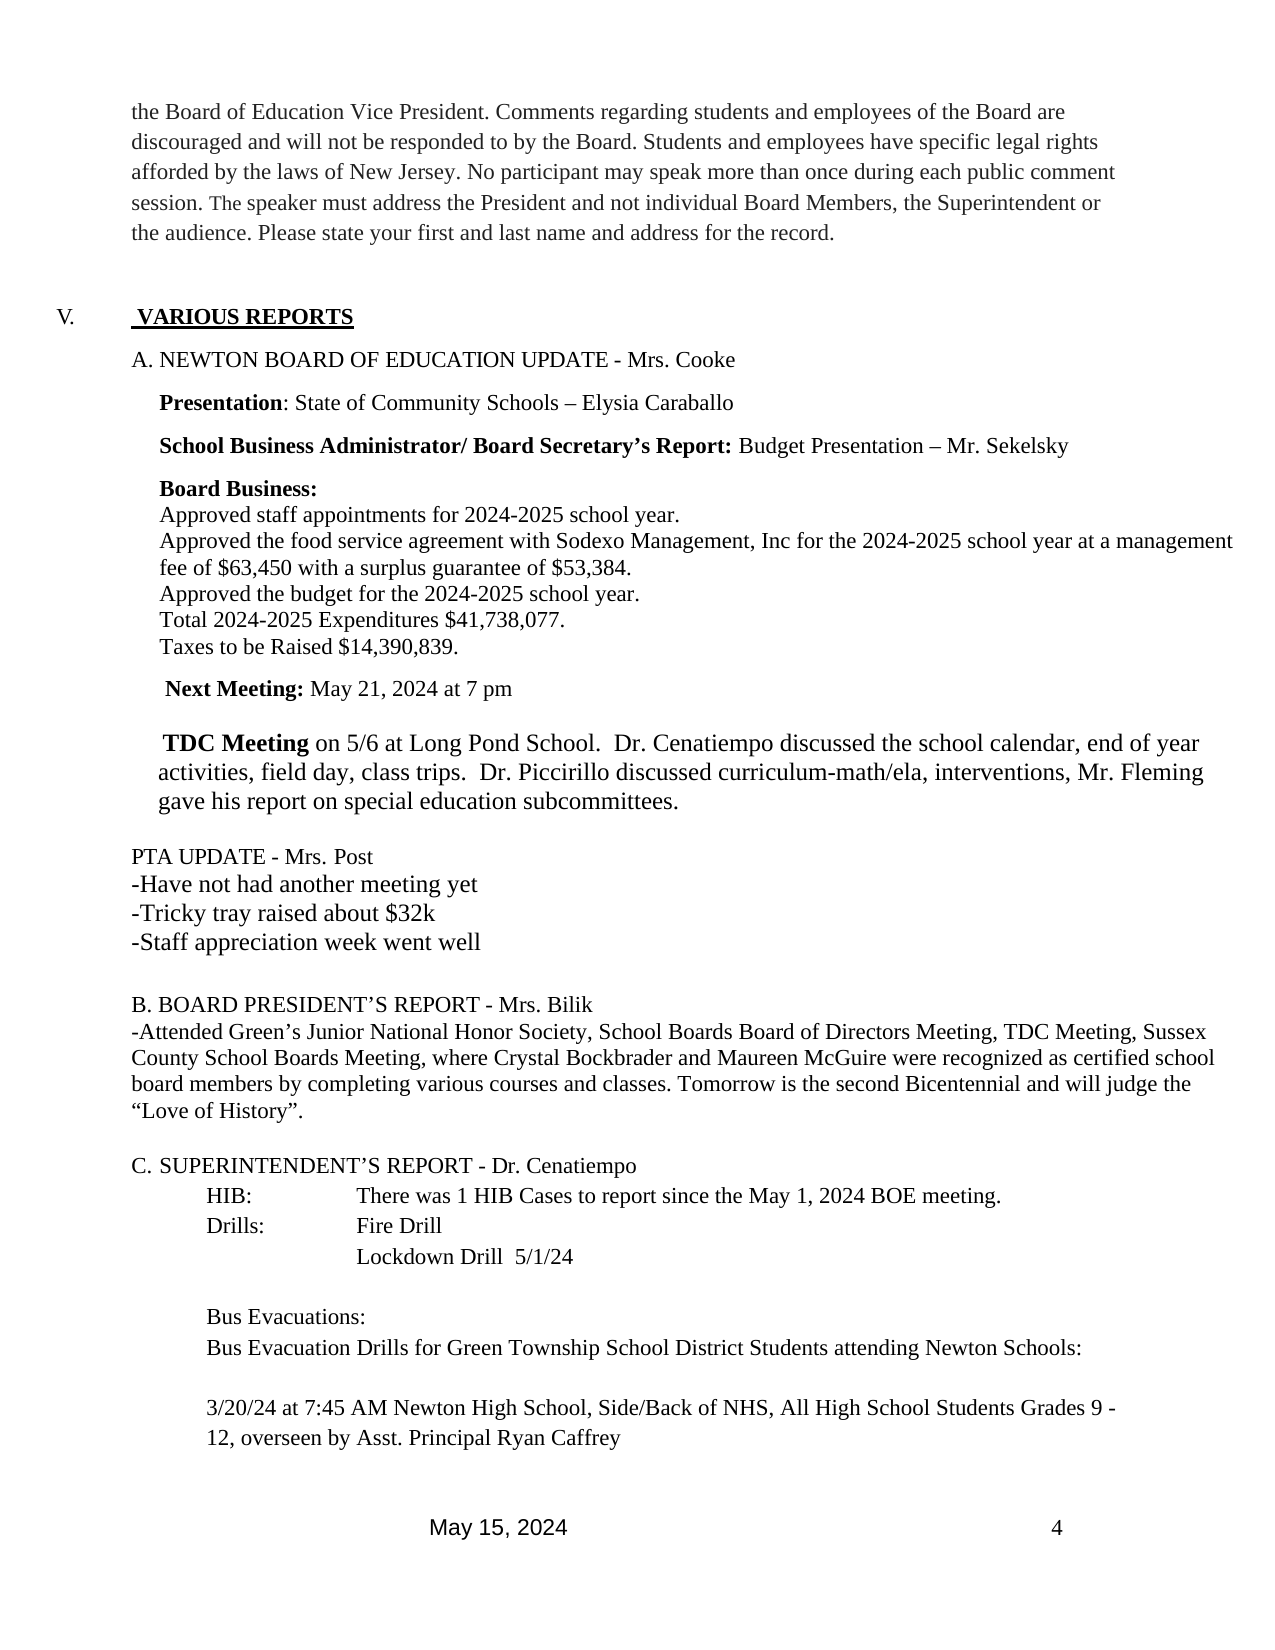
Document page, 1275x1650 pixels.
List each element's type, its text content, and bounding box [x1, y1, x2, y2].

text PTA UPDATE - Mrs. Post [56, 843, 1252, 869]
text -Tricky tray raised about $32k [131, 898, 1252, 927]
list Presentation: State of Community Schools – Elysia Caraballo [159, 389, 1252, 415]
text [131, 98, 1126, 245]
list BOARD PRESIDENT’S REPORT - Mrs. Bilik [131, 991, 1252, 1018]
text Bus Evacuation Drills for Green Township School District Students attending Newton Schools: [206, 1334, 1252, 1360]
list Total 2024-2025 Expenditures $41,738,077. [159, 606, 1252, 633]
list School Business Administrator/ Board Secretary’s Report: Budget Presentation – Mr. Sekelsky [159, 432, 1252, 458]
list Board Business: [159, 474, 1252, 501]
text HIB: There was 1 HIB Cases to report since the May 1, 2024 BOE meeting. Drills: Fire Drill [206, 1182, 1008, 1239]
text Lockdown Drill 5/1/24 [356, 1243, 1252, 1269]
text Bus Evacuations: [206, 1303, 1252, 1330]
list Approved the budget for the 2024-2025 school year. [159, 580, 1252, 606]
text activities, field day, class trips. Dr. Piccirillo discussed curriculum-math/ela, interventions, Mr. Fleming [83, 757, 1252, 786]
text 3/20/24 at 7:45 AM Newton High School, Side/Back of NHS, All High School Students Grades 9 - 12, overseen by Asst. Principal Ryan Caffrey [206, 1394, 1126, 1451]
text TDC Meeting on 5/6 at Long Pond School. Dr. Cenatiempo discussed the school calendar, end of year [12, 728, 1252, 757]
list Approved the food service agreement with Sodexo Management, Inc for the 2024-2025 school year at a management fee of $63,450 with a surplus guarantee of $53,384. [159, 527, 1252, 580]
list Approved staff appointments for 2024-2025 school year. [159, 501, 1252, 527]
list Taxes to be Raised $14,390,839. [159, 633, 1252, 659]
text -Attended Green’s Junior National Honor Society, School Boards Board of Directors Meeting, TDC Meeting, Sussex County School Boards Meeting, where Crystal Bockbrader and Maureen McGuire were recognized as certified school board members by completing various courses and classes. Tomorrow is the second Bicentennial and will judge the “Love of History”. [131, 1018, 1252, 1123]
subtitle VARIOUS REPORTS [56, 303, 1252, 330]
list Next Meeting: May 21, 2024 at 7 pm [159, 676, 1252, 702]
text -Staff appreciation week went well [131, 927, 1252, 956]
list NEWTON BOARD OF EDUCATION UPDATE - Mrs. Cooke [131, 346, 1252, 372]
list SUPERINTENDENT’S REPORT - Dr. Cenatiempo [131, 1152, 1252, 1178]
text -Have not had another meeting yet [131, 869, 1252, 898]
text gave his report on special education subcommittees. [83, 786, 1252, 814]
